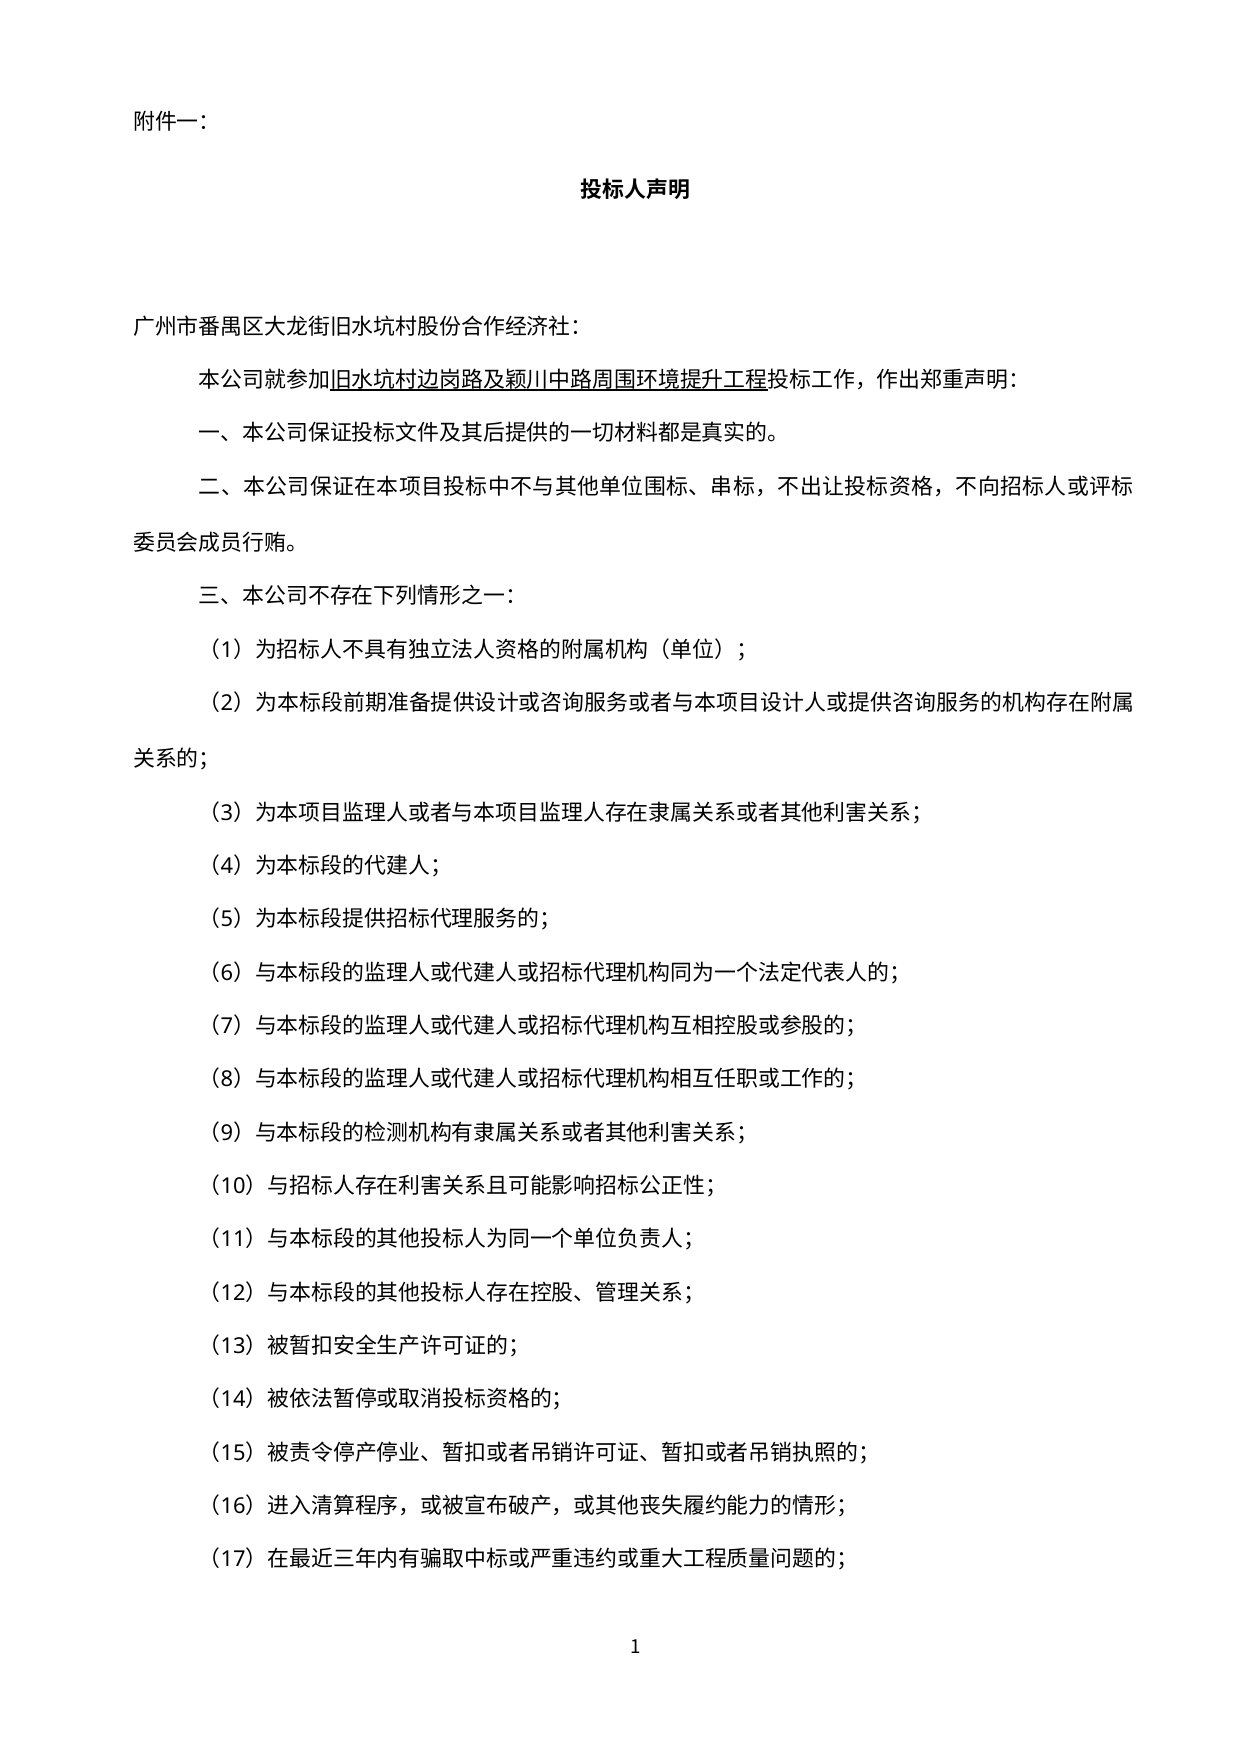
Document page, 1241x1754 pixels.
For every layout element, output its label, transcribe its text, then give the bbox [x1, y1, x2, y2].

text （8）与本标段的监理人或代建人或招标代理机构相互任职或工作的； [133, 1058, 1137, 1096]
text 一、本公司保证投标文件及其后提供的一切材料都是真实的。 [133, 412, 1137, 450]
text 本公司就参加旧水坑村边岗路及颖川中路周围环境提升工程投标工作，作出郑重声明： [133, 359, 1137, 397]
text （9）与本标段的检测机构有隶属关系或者其他利害关系； [133, 1112, 1137, 1149]
text （3）为本项目监理人或者与本项目监理人存在隶属关系或者其他利害关系； [133, 792, 1137, 829]
text （7）与本标段的监理人或代建人或招标代理机构互相控股或参股的； [133, 1005, 1137, 1042]
text （11）与本标段的其他投标人为同一个单位负责人； [133, 1218, 1137, 1256]
text 二、本公司保证在本项目投标中不与其他单位围标、串标，不出让投标资格，不向招标人或评标委员会成员行贿。 [133, 466, 1137, 559]
text 投标人声明 [133, 172, 1137, 204]
text （17）在最近三年内有骗取中标或严重违约或重大工程质量问题的； [133, 1538, 1137, 1576]
text （16）进入清算程序，或被宣布破产，或其他丧失履约能力的情形； [133, 1485, 1137, 1522]
text （5）为本标段提供招标代理服务的； [133, 898, 1137, 936]
text （6）与本标段的监理人或代建人或招标代理机构同为一个法定代表人的； [133, 952, 1137, 989]
text 三、本公司不存在下列情形之一： [133, 575, 1137, 613]
text （2）为本标段前期准备提供设计或咨询服务或者与本项目设计人或提供咨询服务的机构存在附属关系的； [133, 682, 1137, 776]
text （12）与本标段的其他投标人存在控股、管理关系； [133, 1272, 1137, 1309]
text 广州市番禺区大龙街旧水坑村股份合作经济社： [133, 306, 1137, 343]
text 附件一： [133, 104, 1137, 135]
text （13）被暂扣安全生产许可证的； [133, 1325, 1137, 1362]
text （14）被依法暂停或取消投标资格的； [133, 1378, 1137, 1416]
text （1）为招标人不具有独立法人资格的附属机构（单位）； [133, 629, 1137, 666]
text （4）为本标段的代建人； [133, 845, 1137, 882]
text （15）被责令停产停业、暂扣或者吊销许可证、暂扣或者吊销执照的； [133, 1432, 1137, 1469]
text （10）与招标人存在利害关系且可能影响招标公正性； [133, 1165, 1137, 1202]
